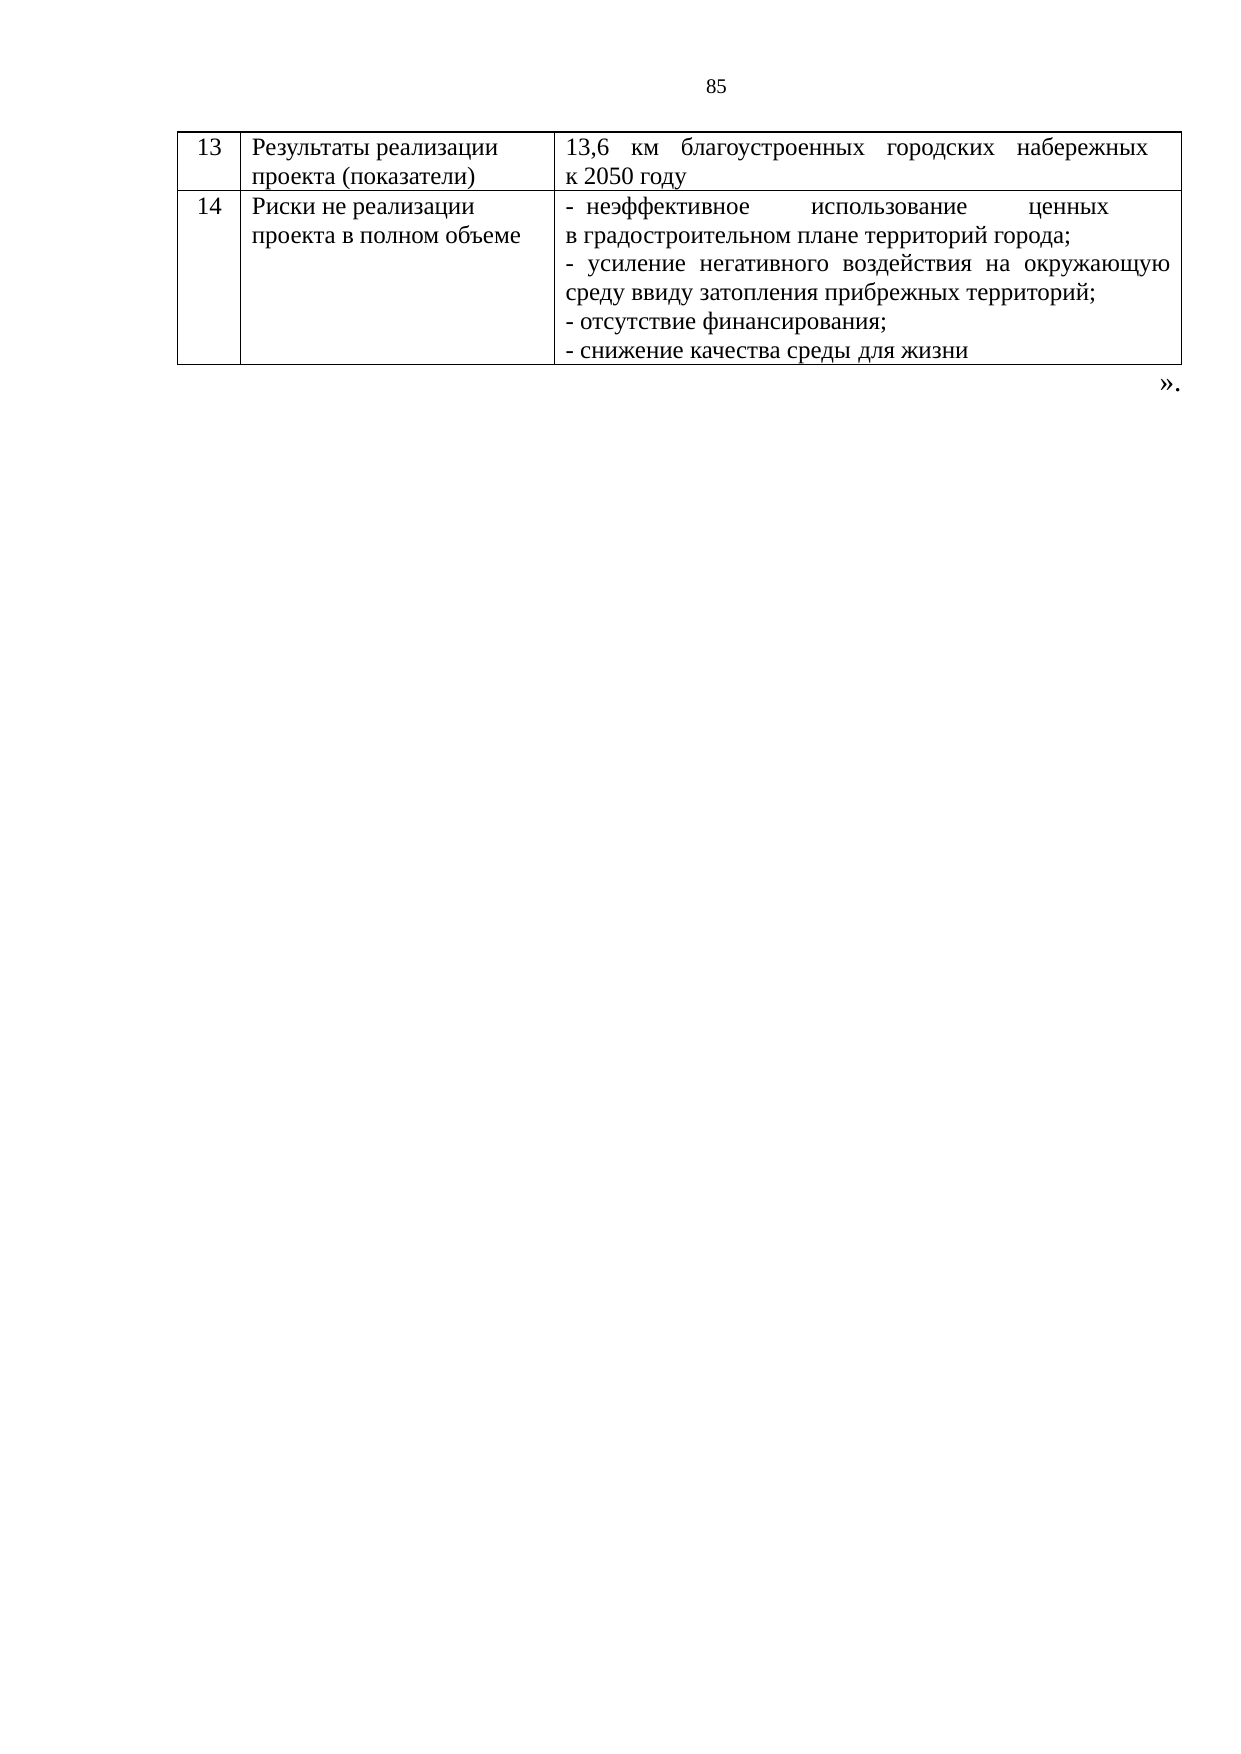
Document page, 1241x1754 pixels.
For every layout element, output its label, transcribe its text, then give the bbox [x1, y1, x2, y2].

table_cell Риски не реализации проекта в полном объеме [241, 191, 554, 363]
text ». [177, 365, 1181, 398]
table_cell 14 [178, 191, 240, 363]
table_cell 13 [178, 133, 240, 190]
table_cell 13,6 км благоустроенных городских набережных к 2050 году [555, 133, 1181, 190]
table_cell - неэффективное использование ценных в градостроительном плане территорий города; - усиление негативного воздействия на окружающую среду ввиду затопления прибрежных территорий; - отсутствие финансирования; - снижение качества среды для жизни [555, 191, 1181, 363]
table_cell Результаты реализации проекта (показатели) [241, 133, 554, 190]
